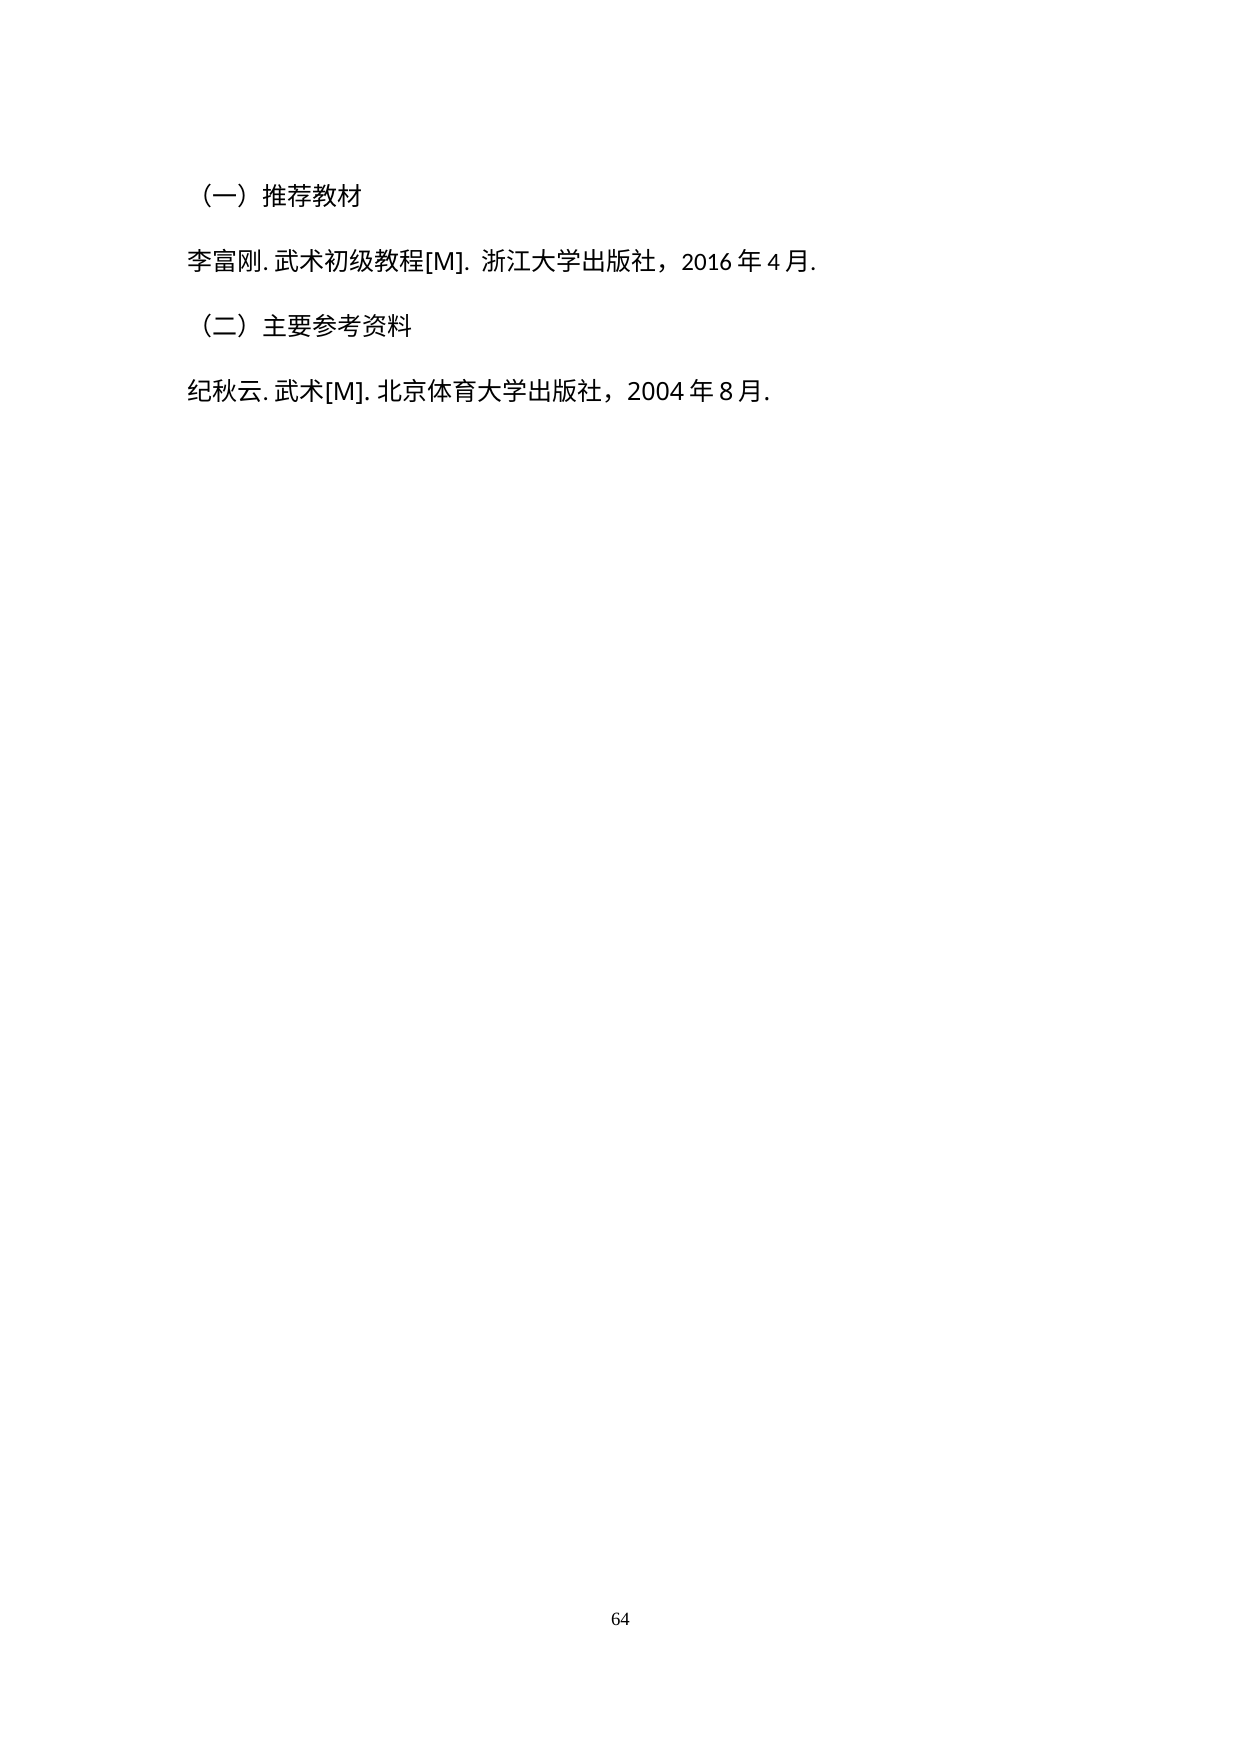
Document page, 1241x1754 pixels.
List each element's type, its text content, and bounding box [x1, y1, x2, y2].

text 李富刚. 武术初级教程[M]. 浙江大学出版社，2016年4月. [187, 227, 1053, 292]
text （二）主要参考资料 [187, 292, 1053, 357]
text （一）推荐教材 [187, 162, 1053, 227]
text 纪秋云. 武术[M]. 北京体育大学出版社，2004年8月. [187, 357, 1053, 422]
